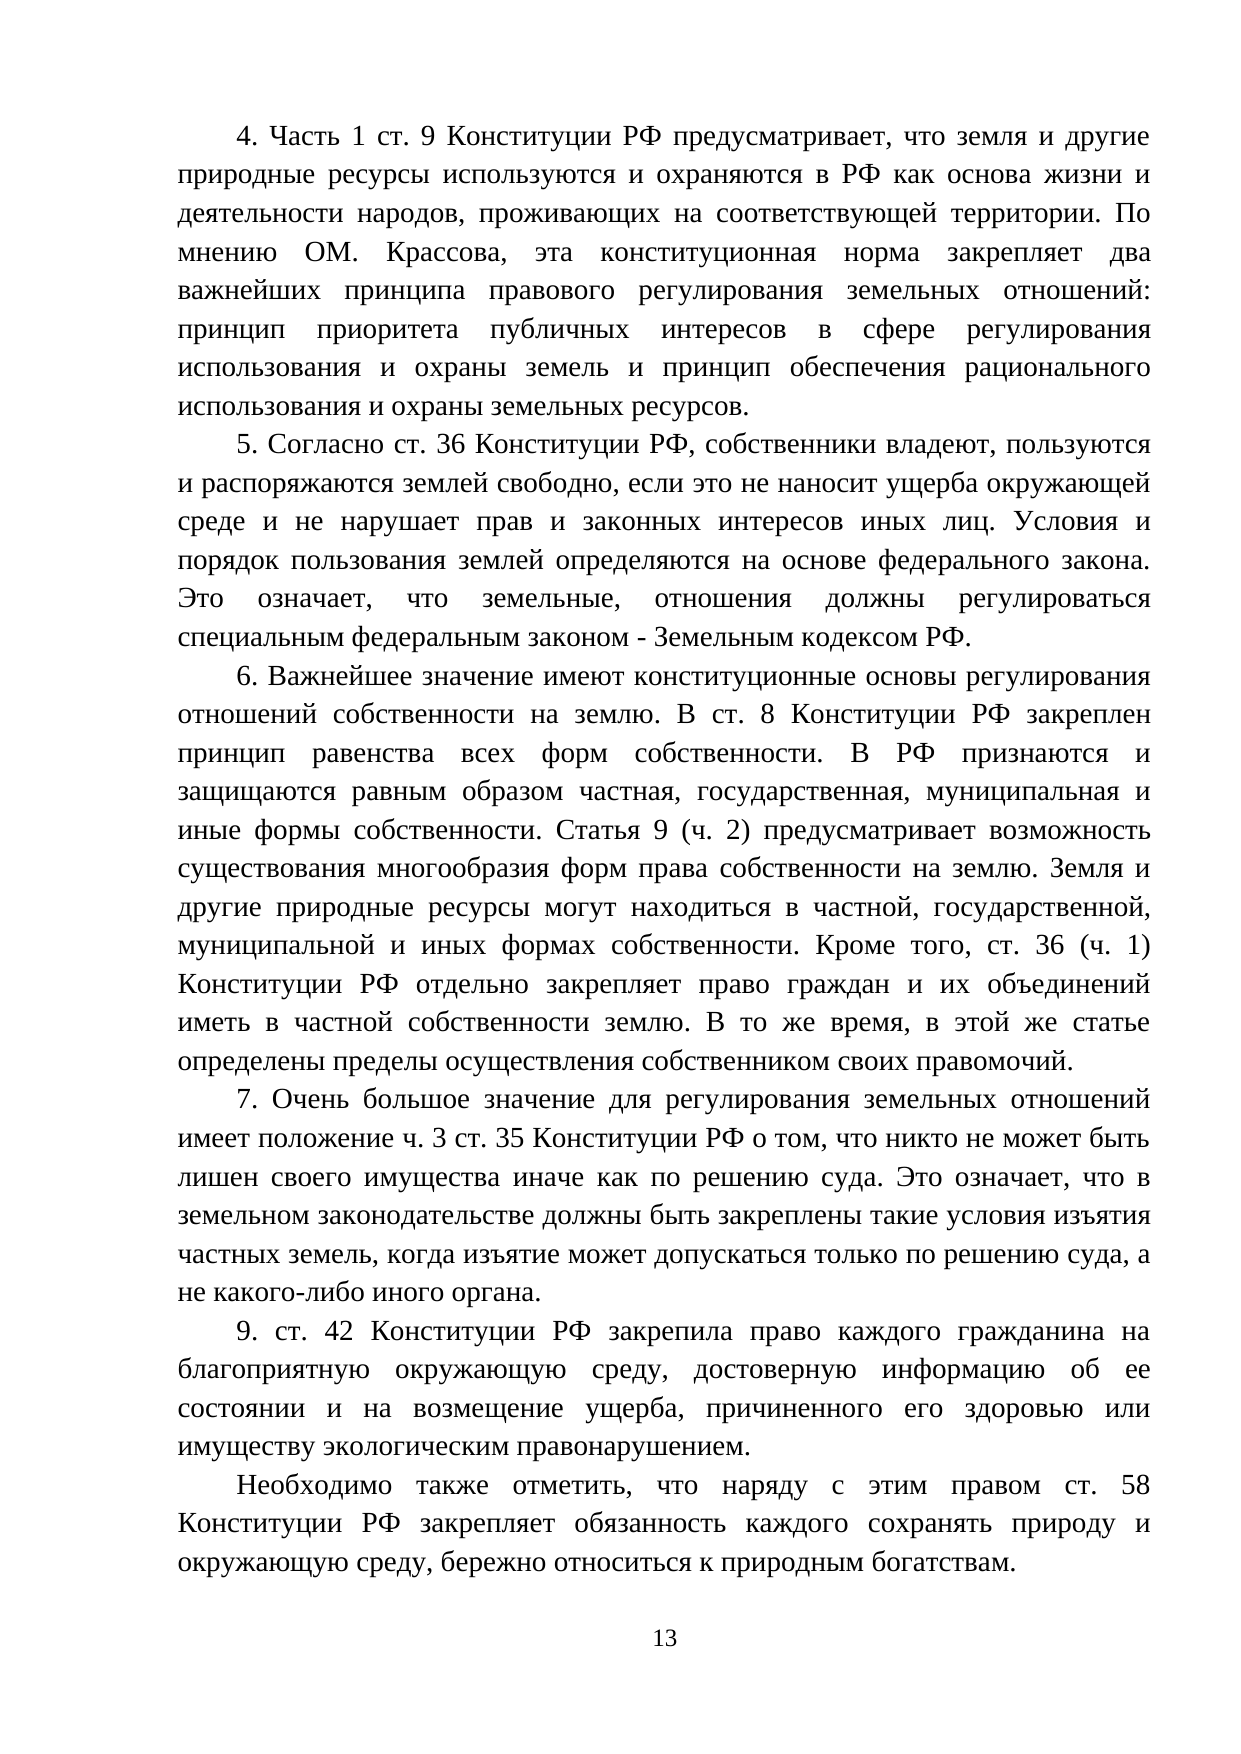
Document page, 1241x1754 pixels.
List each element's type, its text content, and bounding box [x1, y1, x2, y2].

text 4. Часть 1 ст. 9 Конституции РФ предусматривает, что земля и другие природные ресурсы используются и охраняются в РФ как основа жизни и деятельности народов, проживающих на соответствующей территории. По мнению ОМ. Крассова, эта конституционная норма закрепляет два важнейших принципа правового регулирования земельных отношений: принцип приоритета публичных интересов в сфере регулирования использования и охраны земель и принцип обеспечения рационального использования и охраны земельных ресурсов. [177, 118, 1152, 421]
text 9. ст. 42 Конституции РФ закрепила право каждого гражданина на благоприятную окружающую среду, достоверную информацию об ее состоянии и на возмещение ущерба, причиненного его здоровью или имуществу экологическим правонарушением. [177, 1313, 1152, 1462]
text 5. Согласно ст. 36 Конституции РФ, собственники владеют, пользуются и распоряжаются землей свободно, если это не наносит ущерба окружающей среде и не нарушает прав и законных интересов иных лиц. Условия и порядок пользования землей определяются на основе федерального закона. Это означает, что земельные, отношения должны регулироваться специальным федеральным законом - Земельным кодексом РФ. [177, 426, 1152, 653]
text 7. Очень большое значение для регулирования земельных отношений имеет положение ч. 3 ст. 35 Конституции РФ о том, что никто не может быть лишен своего имущества иначе как по решению суда. Это означает, что в земельном законодательстве должны быть закреплены такие условия изъятия частных земель, когда изъятие может допускаться только по решению суда, а не какого-либо иного органа. [177, 1082, 1152, 1308]
text 6. Важнейшее значение имеют конституционные основы регулирования отношений собственности на землю. В ст. 8 Конституции РФ закреплен принцип равенства всех форм собственности. В РФ признаются и защищаются равным образом частная, государственная, муниципальная и иные формы собственности. Статья 9 (ч. 2) предусматривает возможность существования многообразия форм права собственности на землю. Земля и другие природные ресурсы могут находиться в частной, государственной, муниципальной и иных формах собственности. Кроме того, ст. 36 (ч. 1) Конституции РФ отдельно закрепляет право граждан и их объединений иметь в частной собственности землю. В то же время, в этой же статье определены пределы осуществления собственником своих правомочий. [177, 658, 1152, 1077]
text Необходимо также отметить, что наряду с этим правом ст. 58 Конституции РФ закрепляет обязанность каждого сохранять природу и окружающую среду, бережно относиться к природным богатствам. [177, 1467, 1152, 1578]
